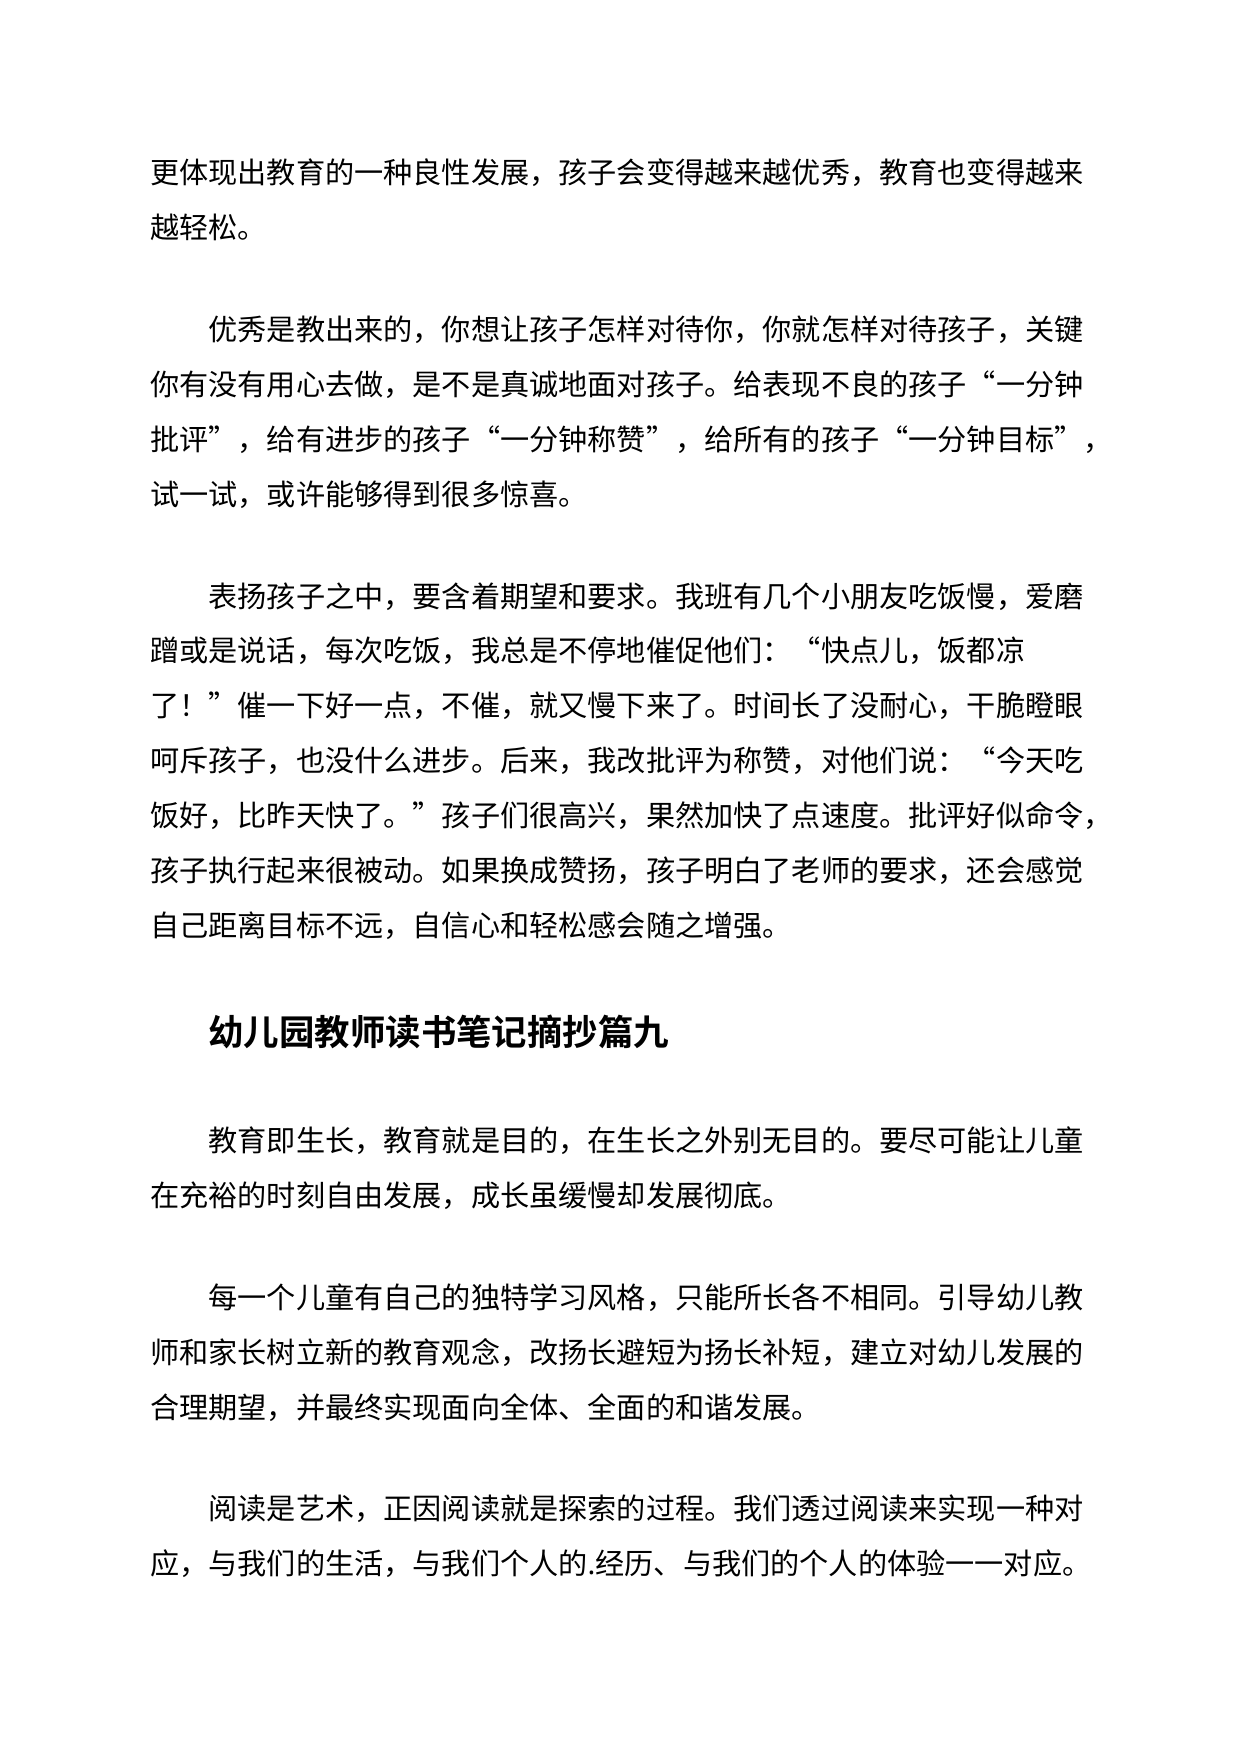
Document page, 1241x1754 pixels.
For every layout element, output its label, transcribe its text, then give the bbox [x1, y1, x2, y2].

text 优秀是教出来的，你想让孩子怎样对待你，你就怎样对待孩子，关键你有没有用心去做，是不是真诚地面对孩子。给表现不良的孩子“一分钟批评”，给有进步的孩子“一分钟称赞”，给所有的孩子“一分钟目标”，试一试，或许能够得到很多惊喜。 [150, 307, 1090, 514]
text 表扬孩子之中，要含着期望和要求。我班有几个小朋友吃饭慢，爱磨蹭或是说话，每次吃饭，我总是不停地催促他们：“快点儿，饭都凉了！”催一下好一点，不催，就又慢下来了。时间长了没耐心，干脆瞪眼呵斥孩子，也没什么进步。后来，我改批评为称赞，对他们说：“今天吃饭好，比昨天快了。”孩子们很高兴，果然加快了点速度。批评好似命令，孩子执行起来很被动。如果换成赞扬，孩子明白了老师的要求，还会感觉自己距离目标不远，自信心和轻松感会随之增强。 [150, 573, 1090, 945]
text 每一个儿童有自己的独特学习风格，只能所长各不相同。引导幼儿教师和家长树立新的教育观念，改扬长避短为扬长补短，建立对幼儿发展的合理期望，并最终实现面向全体、全面的和谐发展。 [150, 1274, 1090, 1426]
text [150, 1486, 1090, 1583]
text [150, 150, 1090, 247]
text 教育即生长，教育就是目的，在生长之外别无目的。要尽可能让儿童在充裕的时刻自由发展，成长虽缓慢却发展彻底。 [150, 1118, 1090, 1215]
text 幼儿园教师读书笔记摘抄篇九 [150, 1004, 1090, 1056]
